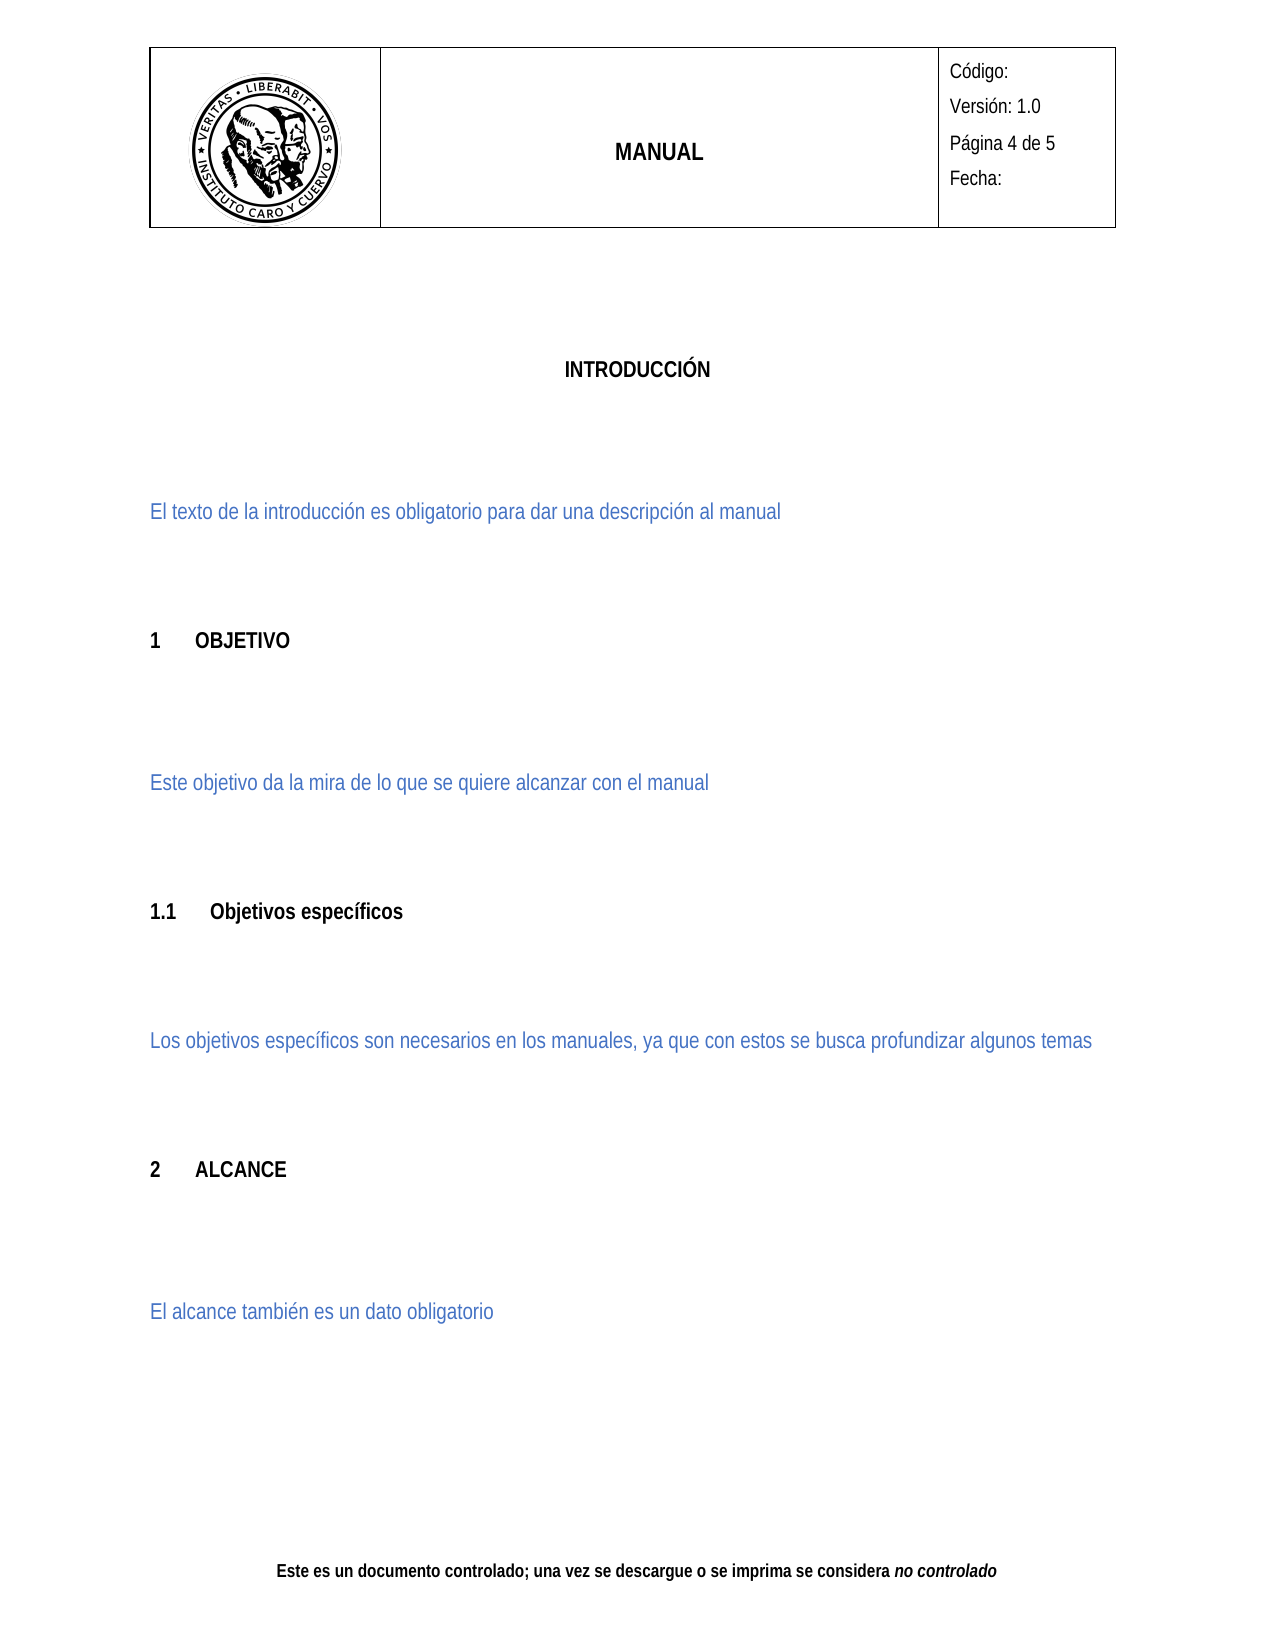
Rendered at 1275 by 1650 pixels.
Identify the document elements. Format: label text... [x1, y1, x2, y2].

subtitle OBJETIVO [150, 627, 1125, 653]
picture [188, 73, 342, 227]
text El alcance también es un dato obligatorio [150, 1298, 1125, 1324]
text El texto de la introducción es obligatorio para dar una descripción al manual [150, 498, 1125, 524]
text Los objetivos específicos son necesarios en los manuales, ya que con estos se busca profundizar algunos temas [150, 1027, 1125, 1053]
text Este objetivo da la mira de lo que se quiere alcanzar con el manual [150, 769, 1125, 795]
subtitle INTRODUCCIÓN [150, 356, 1125, 382]
subtitle ALCANCE [150, 1156, 1125, 1182]
subtitle Objetivos específicos [150, 898, 1125, 924]
